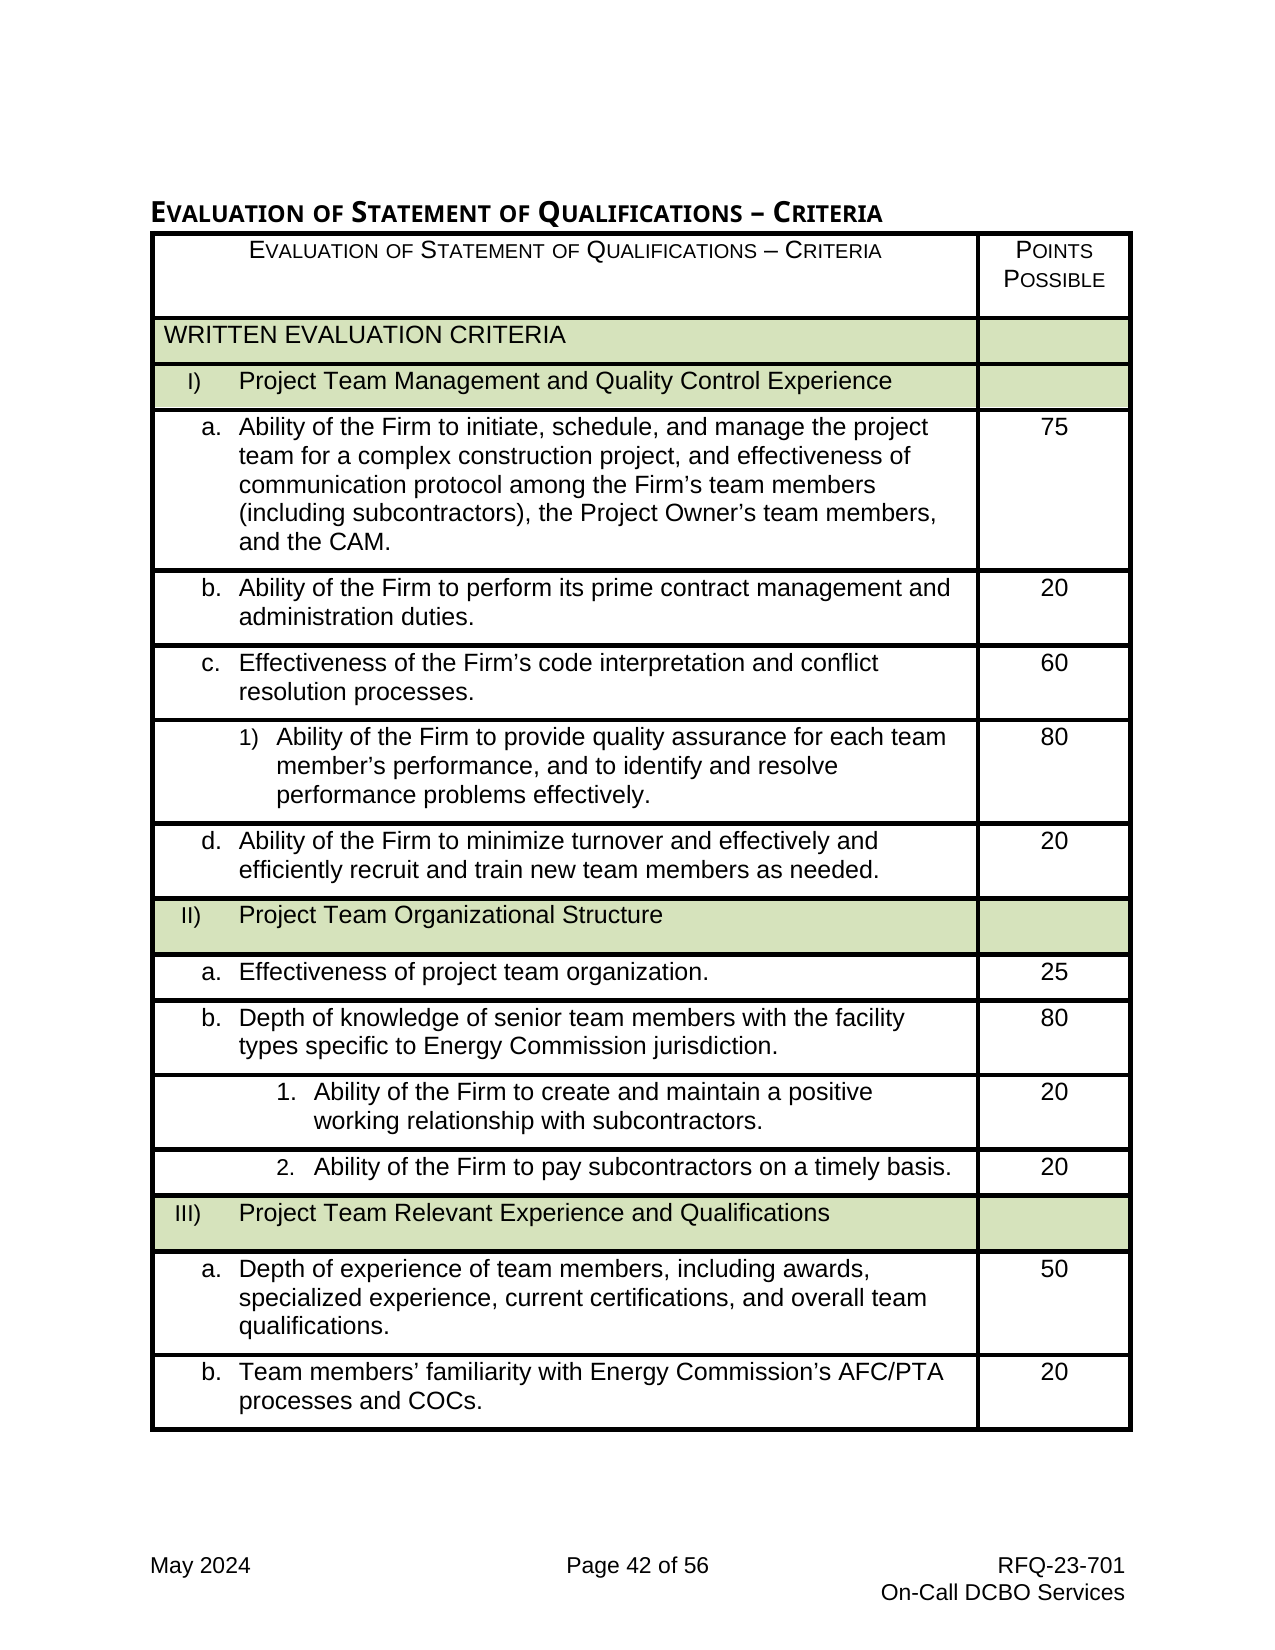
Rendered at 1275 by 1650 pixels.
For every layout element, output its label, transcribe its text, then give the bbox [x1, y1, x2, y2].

table_cell Ability of the Firm to provide quality assurance for each team member’s performance, and to identify and resolve performance problems effectively. [155, 722, 976, 821]
table_cell Ability of the Firm to minimize turnover and effectively and efficiently recruit and train new team members as needed. [155, 826, 976, 896]
table_cell Depth of experience of team members, including awards, specialized experience, current certifications, and overall team qualifications. [155, 1254, 976, 1353]
table_header Points Possible [980, 236, 1128, 316]
table_cell [980, 1198, 1128, 1249]
table_cell 80 [980, 722, 1128, 821]
table_cell 20 [980, 1357, 1128, 1427]
table_cell Depth of knowledge of senior team members with the facility types specific to Energy Commission jurisdiction. [155, 1003, 976, 1072]
table_cell [980, 901, 1128, 952]
table_cell 20 [980, 1152, 1128, 1193]
table_cell 75 [980, 412, 1128, 568]
table_cell [980, 320, 1128, 361]
table_cell 20 [980, 1077, 1128, 1147]
table_cell Team members’ familiarity with Energy Commission’s AFC/PTA processes and COCs. [155, 1357, 976, 1427]
table_cell 20 [980, 826, 1128, 896]
table_cell Ability of the Firm to create and maintain a positive working relationship with subcontractors. [155, 1077, 976, 1147]
table_cell [980, 366, 1128, 407]
table_cell Effectiveness of the Firm’s code interpretation and conflict resolution processes. [155, 648, 976, 718]
table_cell Ability of the Firm to pay subcontractors on a timely basis. [155, 1152, 976, 1193]
table_cell Ability of the Firm to initiate, schedule, and manage the project team for a complex construction project, and effectiveness of communication protocol among the Firm’s team members (including subcontractors), the Project Owner’s team members, and the CAM. [155, 412, 976, 568]
table_cell Ability of the Firm to perform its prime contract management and administration duties. [155, 573, 976, 643]
table_cell 60 [980, 648, 1128, 718]
table_cell WRITTEN EVALUATION CRITERIA [155, 320, 976, 361]
table_cell 50 [980, 1254, 1128, 1353]
table_cell Project Team Relevant Experience and Qualifications [155, 1198, 976, 1249]
subtitle Evaluation of Statement of Qualifications – Criteria [150, 191, 1134, 231]
table_cell 25 [980, 957, 1128, 998]
table_cell Project Team Management and Quality Control Experience [155, 366, 976, 407]
table_header Evaluation of Statement of Qualifications – Criteria [155, 236, 976, 316]
table_cell 20 [980, 573, 1128, 643]
table_cell 80 [980, 1003, 1128, 1072]
table_cell Project Team Organizational Structure [155, 901, 976, 952]
table_cell Effectiveness of project team organization. [155, 957, 976, 998]
